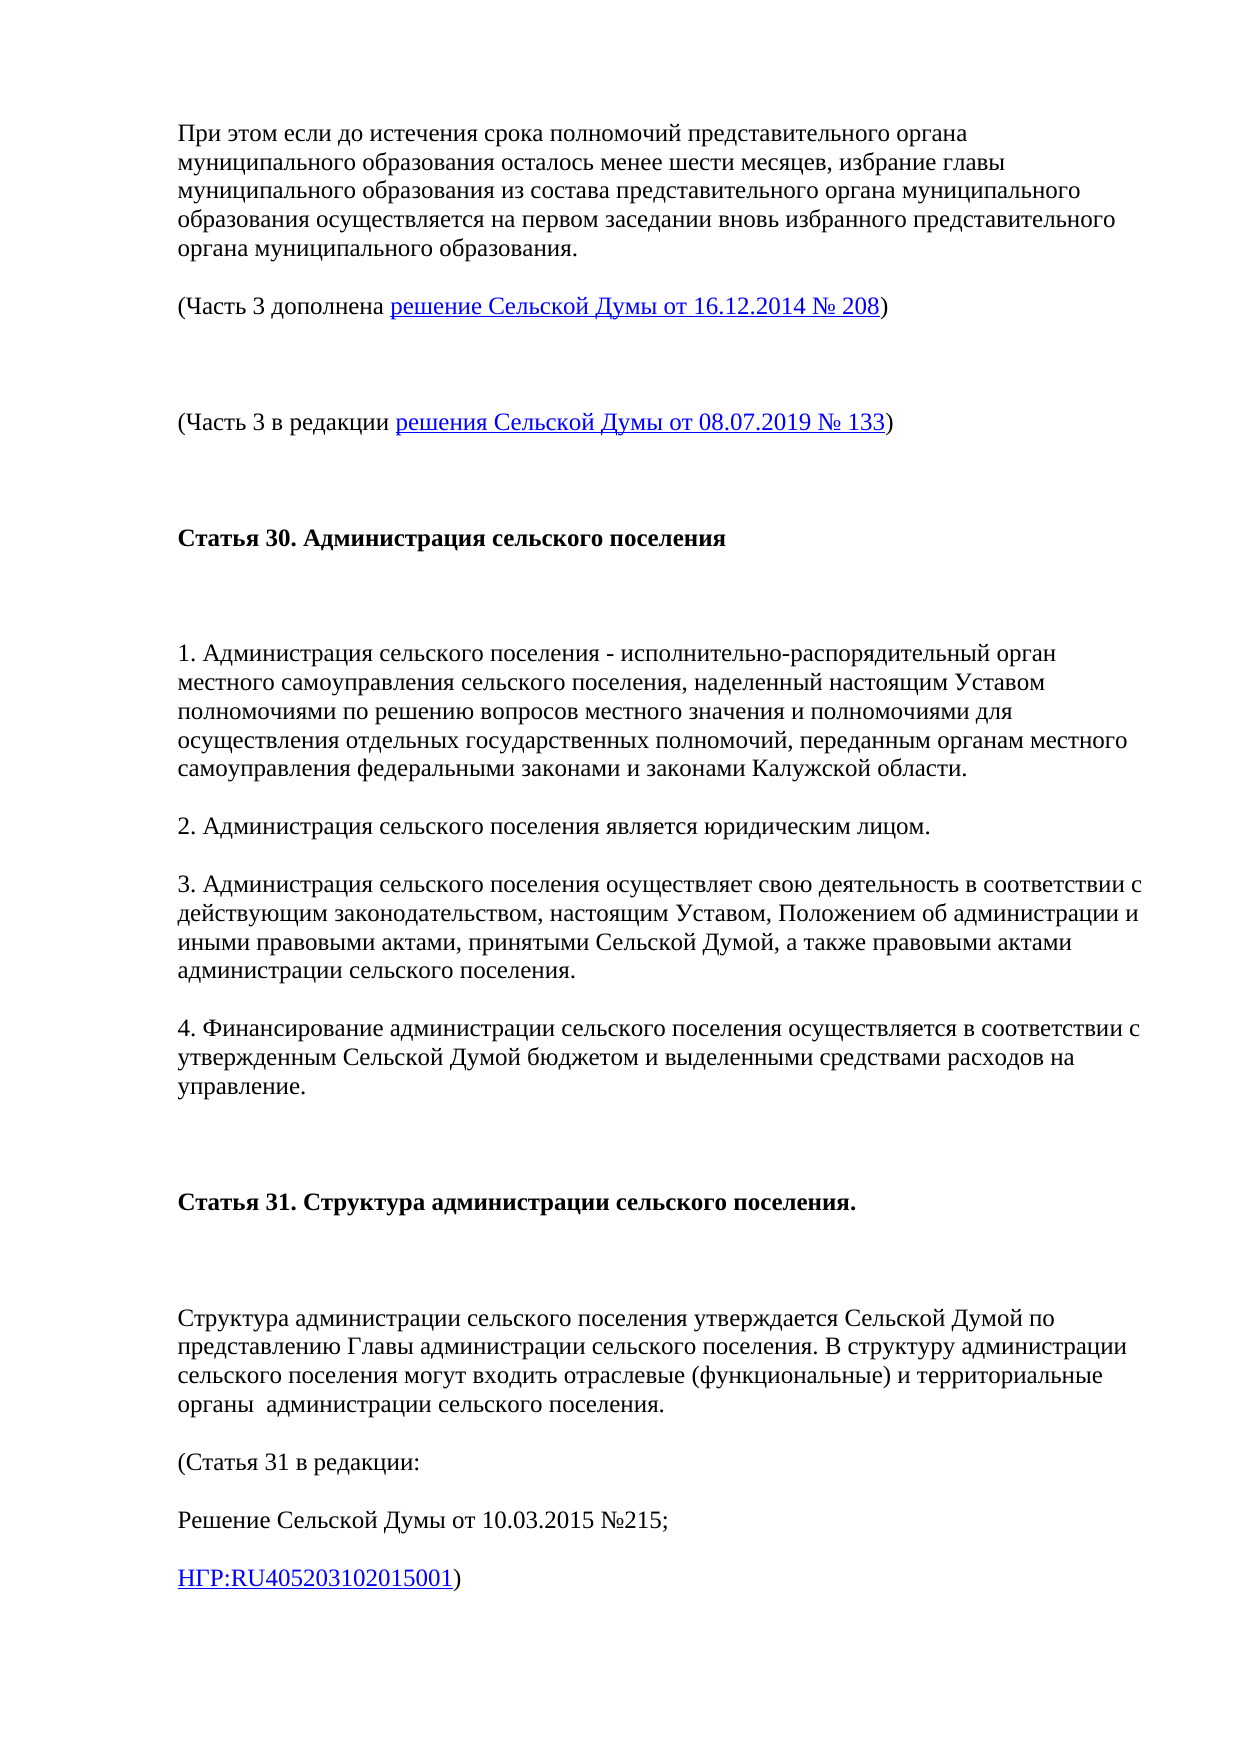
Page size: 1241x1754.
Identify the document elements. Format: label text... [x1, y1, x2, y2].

text 1. Администрация сельского поселения - исполнительно-распорядительный орган местного самоуправления сельского поселения, наделенный настоящим Уставом полномочиями по решению вопросов местного значения и полномочиями для осуществления отдельных государственных полномочий, переданным органам местного самоуправления федеральными законами и законами Калужской области. [177, 638, 1152, 782]
text 4. Финансирование администрации сельского поселения осуществляется в соответствии с утвержденным Сельской Думой бюджетом и выделенными средствами расходов на управление. [177, 1013, 1152, 1100]
text НГР:RU405203102015001) [177, 1563, 1152, 1591]
text 3. Администрация сельского поселения осуществляет свою деятельность в соответствии с действующим законодательством, настоящим Уставом, Положением об администрации и иными правовыми актами, принятыми Сельской Думой, а также правовыми актами администрации сельского поселения. [177, 869, 1152, 984]
text (Статья 31 в редакции: [177, 1447, 1152, 1476]
text 2. Администрация сельского поселения является юридическим лицом. [177, 811, 1152, 840]
text Статья 31. Структура администрации сельского поселения. [177, 1187, 1152, 1216]
text При этом если до истечения срока полномочий представительного органа муниципального образования осталось менее шести месяцев, избрание главы муниципального образования из состава представительного органа муниципального образования осуществляется на первом заседании вновь избранного представительного органа муниципального образования. [177, 118, 1152, 262]
text (Часть 3 дополнена решение Сельской Думы от 16.12.2014 № 208) [177, 291, 1152, 320]
text Структура администрации сельского поселения утверждается Сельской Думой по представлению Главы администрации сельского поселения. В структуру администрации сельского поселения могут входить отраслевые (функциональные) и территориальные органы администрации сельского поселения. [177, 1303, 1152, 1418]
text Статья 30. Администрация сельского поселения [177, 523, 1152, 551]
text (Часть 3 в редакции решения Сельской Думы от 08.07.2019 № 133) [177, 407, 1152, 436]
text Решение Сельской Думы от 10.03.2015 №215; [177, 1505, 1152, 1533]
